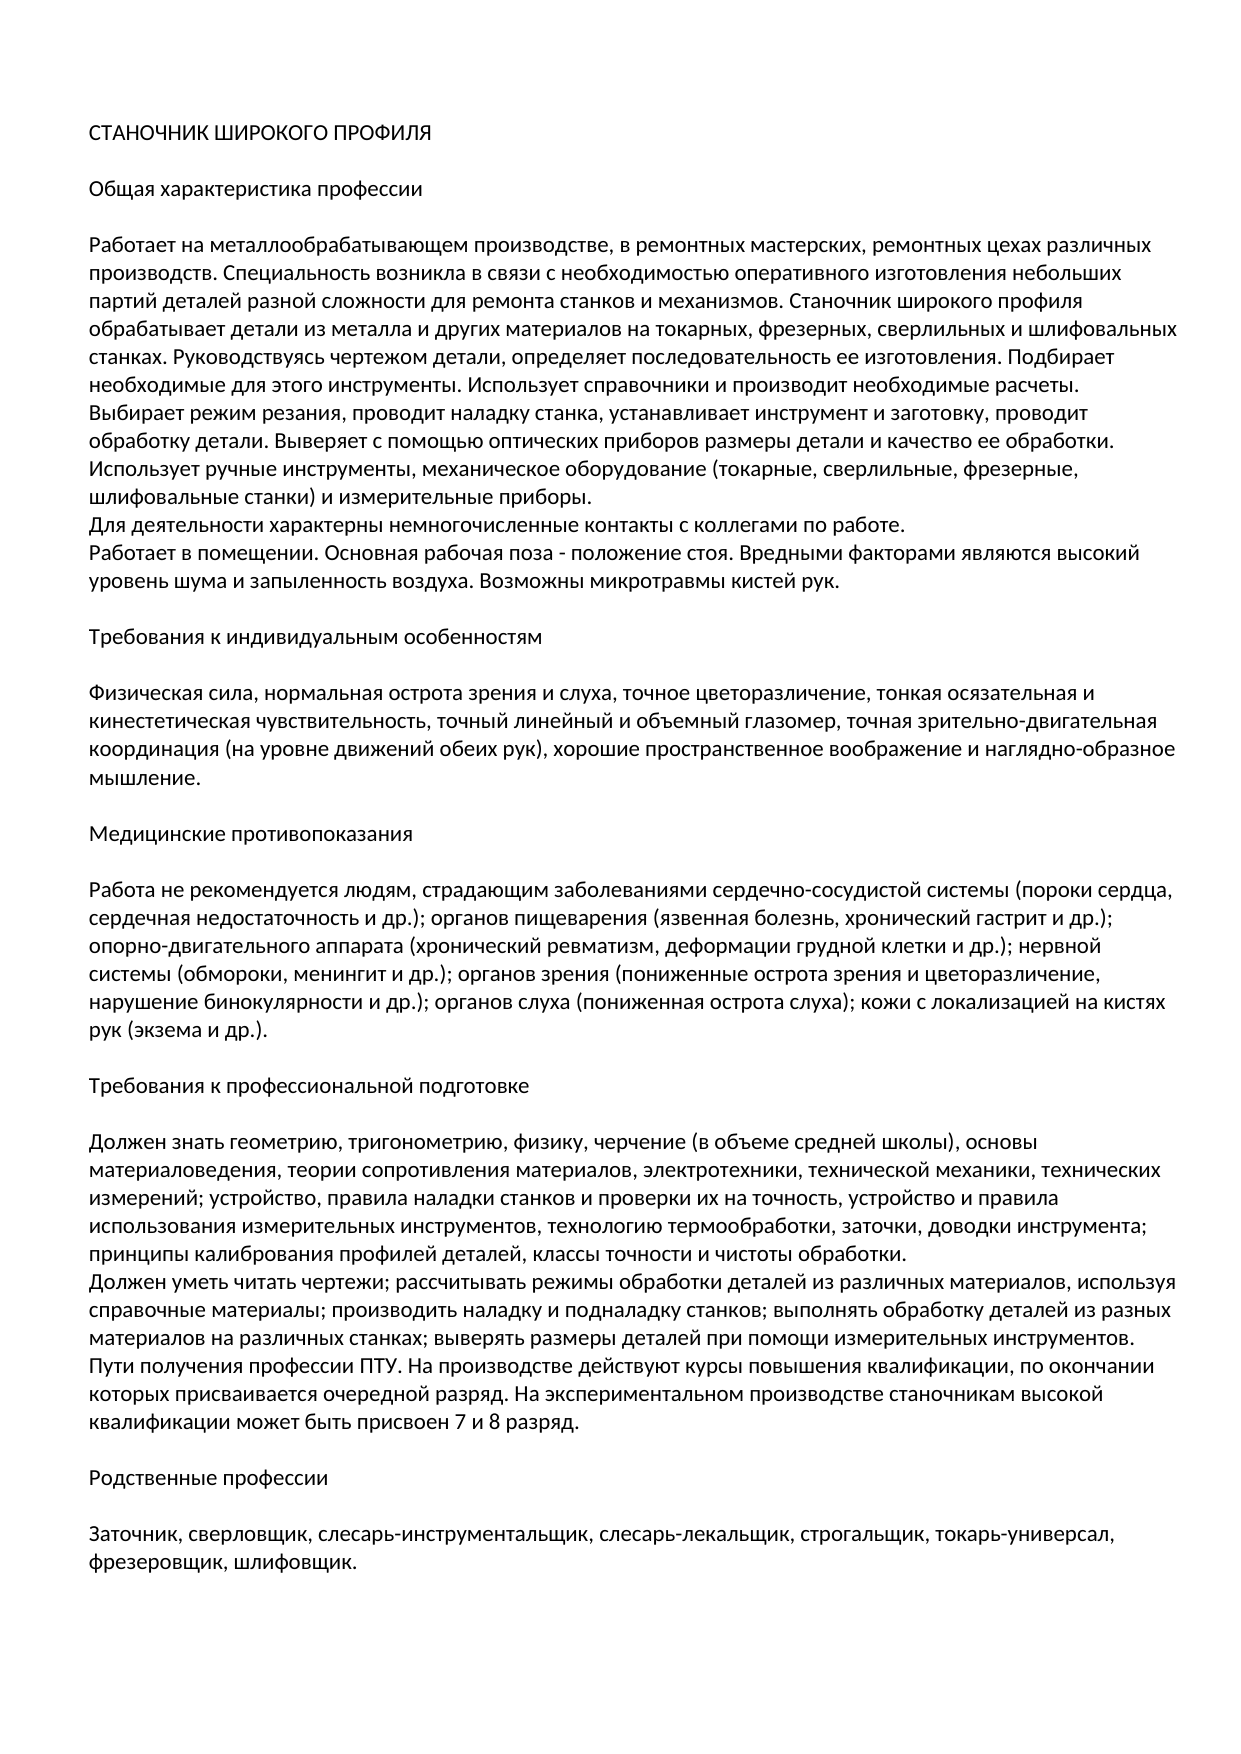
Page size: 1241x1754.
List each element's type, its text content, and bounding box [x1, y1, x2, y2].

text Требования к индивидуальным особенностям [89, 622, 1181, 651]
text СТАНОЧНИК ШИРОКОГО ПРОФИЛЯ [89, 118, 1181, 146]
text Физическая сила, нормальная острота зрения и слуха, точное цветоразличение, тонкая осязательная и кинестетическая чувствительность, точный линейный и объемный глазомер, точная зрительно-двигательная координация (на уровне движений обеих рук), хорошие пространственное воображение и наглядно-образное мышление. [89, 678, 1181, 791]
text Общая характеристика профессии [89, 174, 1181, 202]
text Заточник, сверловщик, слесарь-инструментальщик, слесарь-лекальщик, строгальщик, токарь-универсал, фрезеровщик, шлифовщик. [89, 1519, 1181, 1575]
text Использует ручные инструменты, механическое оборудование (токарные, сверлильные, фрезерные, шлифовальные станки) и измерительные приборы. [89, 454, 1181, 510]
text Должен уметь читать чертежи; рассчитывать режимы обработки деталей из различных материалов, используя справочные материалы; производить наладку и подналадку станков; выполнять обработку деталей из разных материалов на различных станках; выверять размеры деталей при помощи измерительных инструментов. [89, 1267, 1181, 1351]
text Для деятельности характерны немногочисленные контакты с коллегами по работе. [89, 510, 1181, 538]
text Работает на металлообрабатывающем производстве, в ремонтных мастерских, ремонтных цехах различных производств. Специальность возникла в связи с необходимостью оперативного изготовления небольших партий деталей разной сложности для ремонта станков и механизмов. Станочник широкого профиля обрабатывает детали из металла и других материалов на токарных, фрезерных, сверлильных и шлифовальных станках. Руководствуясь чертежом детали, определяет последовательность ее изготовления. Подбирает необходимые для этого инструменты. Использует справочники и производит необходимые расчеты. Выбирает режим резания, проводит наладку станка, устанавливает инструмент и заготовку, проводит обработку детали. Выверяет с помощью оптических приборов размеры детали и качество ее обработки. [89, 230, 1181, 454]
text Работает в помещении. Основная рабочая поза - положение стоя. Вредными факторами являются высокий уровень шума и запыленность воздуха. Возможны микротравмы кистей рук. [89, 538, 1181, 594]
text Должен знать геометрию, тригонометрию, физику, черчение (в объеме средней школы), основы материаловедения, теории сопротивления материалов, электротехники, технической механики, технических измерений; устройство, правила наладки станков и проверки их на точность, устройство и правила использования измерительных инструментов, технологию термообработки, заточки, доводки инструмента; принципы калибрования профилей деталей, классы точности и чистоты обработки. [89, 1127, 1181, 1267]
text Пути получения профессии ПТУ. На производстве действуют курсы повышения квалификации, по окончании которых присваивается очередной разряд. На экспериментальном производстве станочникам высокой квалификации может быть присвоен 7 и 8 разряд. [89, 1351, 1181, 1435]
text Медицинские противопоказания [89, 819, 1181, 847]
text Родственные профессии [89, 1463, 1181, 1491]
text Требования к профессиональной подготовке [89, 1071, 1181, 1099]
text Работа не рекомендуется людям, страдающим заболеваниями сердечно-сосудистой системы (пороки сердца, сердечная недостаточность и др.); органов пищеварения (язвенная болезнь, хронический гастрит и др.); опорно-двигательного аппарата (хронический ревматизм, деформации грудной клетки и др.); нервной системы (обмороки, менингит и др.); органов зрения (пониженные острота зрения и цветоразличение, нарушение бинокулярности и др.); органов слуха (пониженная острота слуха); кожи с локализацией на кистях рук (экзема и др.). [89, 875, 1181, 1043]
